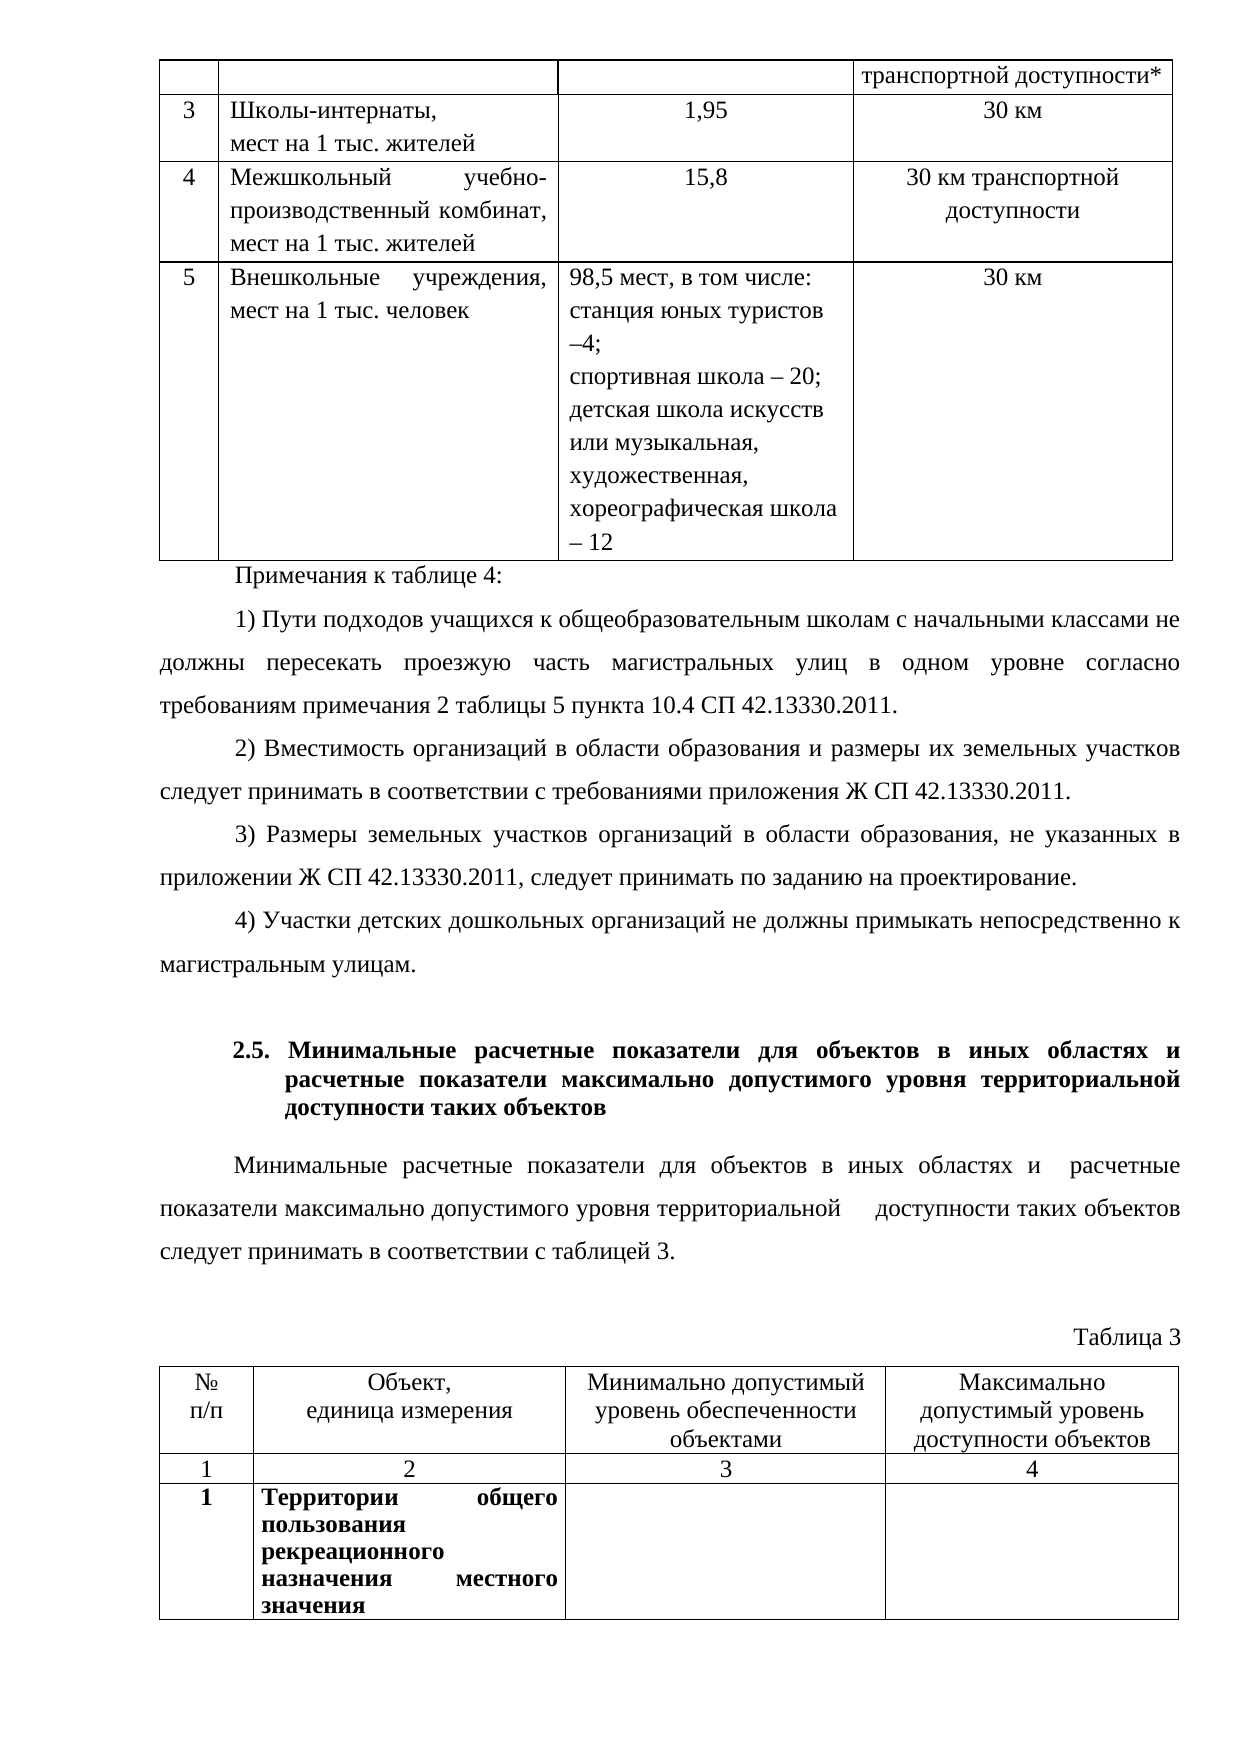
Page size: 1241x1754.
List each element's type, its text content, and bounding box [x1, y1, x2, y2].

table_cell 1 [160, 1454, 253, 1483]
table_cell 1 [160, 1484, 253, 1619]
table_cell 98 [559, 61, 853, 94]
table_header Минимально допустимый уровень обеспеченности объектами [566, 1367, 885, 1453]
text Таблица 3 [159, 1322, 1181, 1351]
table_cell 15,8 [559, 162, 853, 261]
text 2.5. Минимальные расчетные показатели для объектов в иных областях и расчетные показатели максимально допустимого уровня территориальной доступности таких объектов [232, 1035, 1181, 1121]
table_cell 5 [160, 263, 218, 559]
table_header № п/п [160, 1367, 253, 1453]
text 1) Пути подходов учащихся к общеобразовательным школам с начальными классами не должны пересекать проезжую часть магистральных улиц в одном уровне согласно требованиям примечания 2 таблицы 5 пункта 10.4 СП 42.13330.2011. [159, 604, 1181, 719]
table_cell 98,5 мест, в том числе: станция юных туристов –4; спортивная школа – 20; детская школа искусств или музыкальная, художественная, хореографическая школа – 12 [559, 263, 853, 559]
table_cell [254, 1484, 565, 1619]
text 4) Участки детских дошкольных организаций не должны примыкать непосредственно к магистральным улицам. [159, 906, 1181, 977]
table_cell транспортной доступности [854, 162, 1172, 261]
table_cell 3 [160, 95, 218, 161]
table_cell 4 [886, 1454, 1178, 1483]
table_cell 2 [254, 1454, 565, 1483]
table_header Объект, единица измерения [254, 1367, 565, 1453]
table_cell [854, 61, 1172, 94]
table_cell Внешкольные учреждения, мест на 1 тыс. человек [219, 263, 558, 559]
text 2) Вместимость организаций в области образования и размеры их земельных участков следует принимать в соответствии с требованиями приложения Ж СП 42.13330.2011. [159, 733, 1181, 805]
table_cell [854, 95, 1172, 161]
table_cell 1,95 [559, 95, 853, 161]
table_cell Школы-интернаты, мест на 1 тыс. жителей [219, 95, 558, 161]
table_cell 4 [160, 162, 218, 261]
table_cell [854, 263, 1172, 559]
text 3) Размеры земельных участков организаций в области образования, не указанных в приложении Ж СП 42.13330.2011, следует принимать по заданию на проектирование. [159, 819, 1181, 891]
table_cell Межшкольный учебно-производственный комбинат, мест на 1 тыс. жителей [219, 162, 558, 261]
table_cell [886, 1484, 1178, 1619]
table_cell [219, 61, 557, 94]
table_cell 3 [566, 1454, 885, 1483]
table_cell [566, 1484, 885, 1619]
text Минимальные расчетные показатели для объектов в иных областях и расчетные показатели максимально допустимого уровня территориальной доступности таких объектов следует принимать в соответствии с таблицей 3. [159, 1150, 1181, 1265]
table_header Максимально допустимый уровень доступности объектов [886, 1367, 1178, 1453]
text Примечания к таблице 4: [159, 561, 1181, 589]
